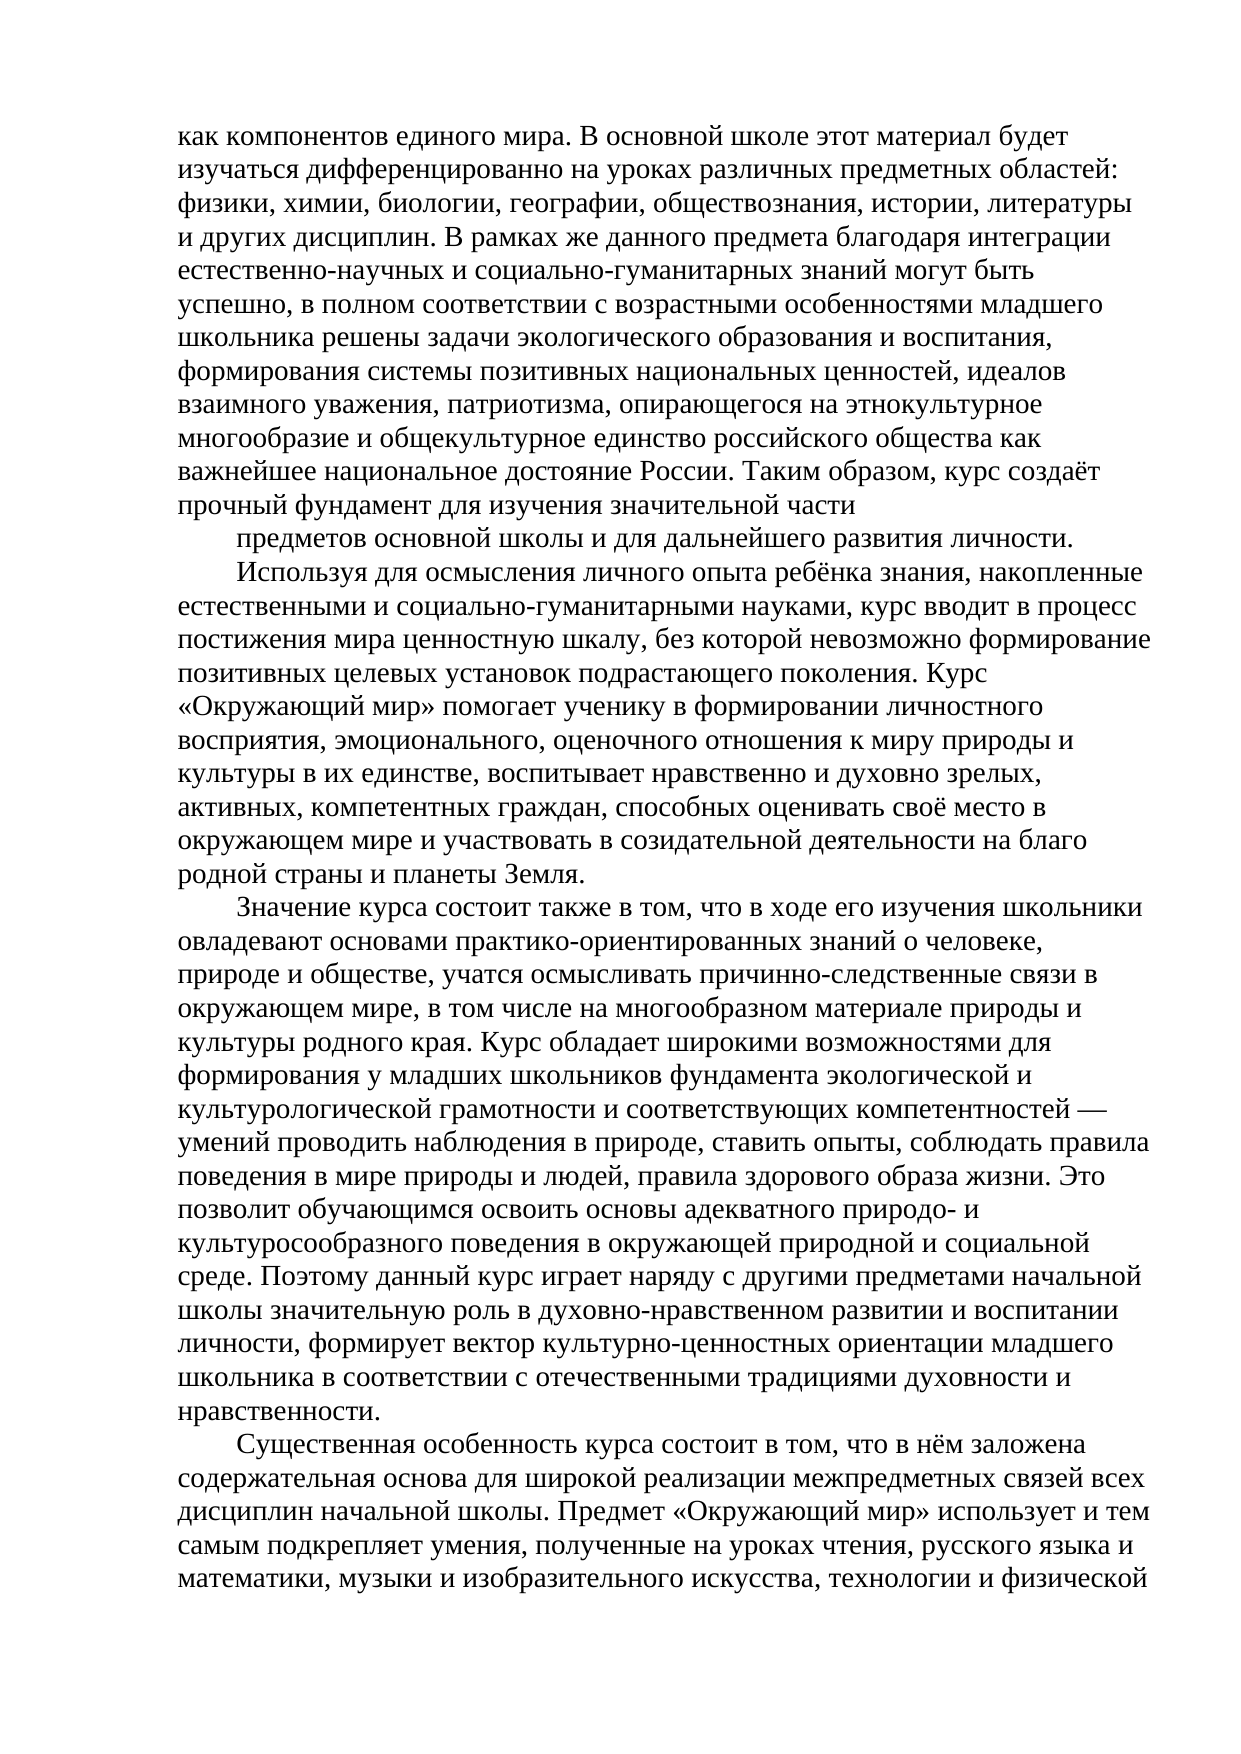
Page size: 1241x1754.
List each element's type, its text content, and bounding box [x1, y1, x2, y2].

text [177, 1426, 1152, 1594]
text предметов основной школы и для дальнейшего развития личности. [177, 521, 1152, 554]
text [177, 118, 1152, 521]
text Значение курса состоит также в том, что в ходе его изучения школьники овладевают основами практико-ориентированных знаний о человеке, природе и обществе, учатся осмысливать причинно-следственные связи в окружающем мире, в том числе на многообразном материале природы и культуры родного края. Курс обладает широкими возможностями для формирования у младших школьников фундамента экологической и культурологической грамотности и соответствующих компетентностей — умений проводить наблюдения в природе, ставить опыты, соблюдать правила поведения в мире природы и людей, правила здорового образа жизни. Это позволит обучающимся освоить основы адекватного природо- и культуросообразного поведения в окружающей природной и социальной среде. Поэтому данный курс играет наряду с другими предметами начальной школы значительную роль в духовно-нравственном развитии и воспитании личности, формирует вектор культурно-ценностных ориентации младшего школьника в соответствии с отечественными традициями духовности и нравственности. [177, 889, 1152, 1426]
text Используя для осмысления личного опыта ребёнка знания, накопленные естественными и социально-гуманитарными науками, курс вводит в процесс постижения мира ценностную шкалу, без которой невозможно формирование позитивных целевых установок подрастающего поколения. Курс «Окружающий мир» помогает ученику в формировании личностного восприятия, эмоционального, оценочного отношения к миру природы и культуры в их единстве, воспитывает нравственно и духовно зрелых, активных, компетентных граждан, способных оценивать своё место в окружающем мире и участвовать в созидательной деятельности на благо родной страны и планеты Земля. [177, 554, 1152, 889]
